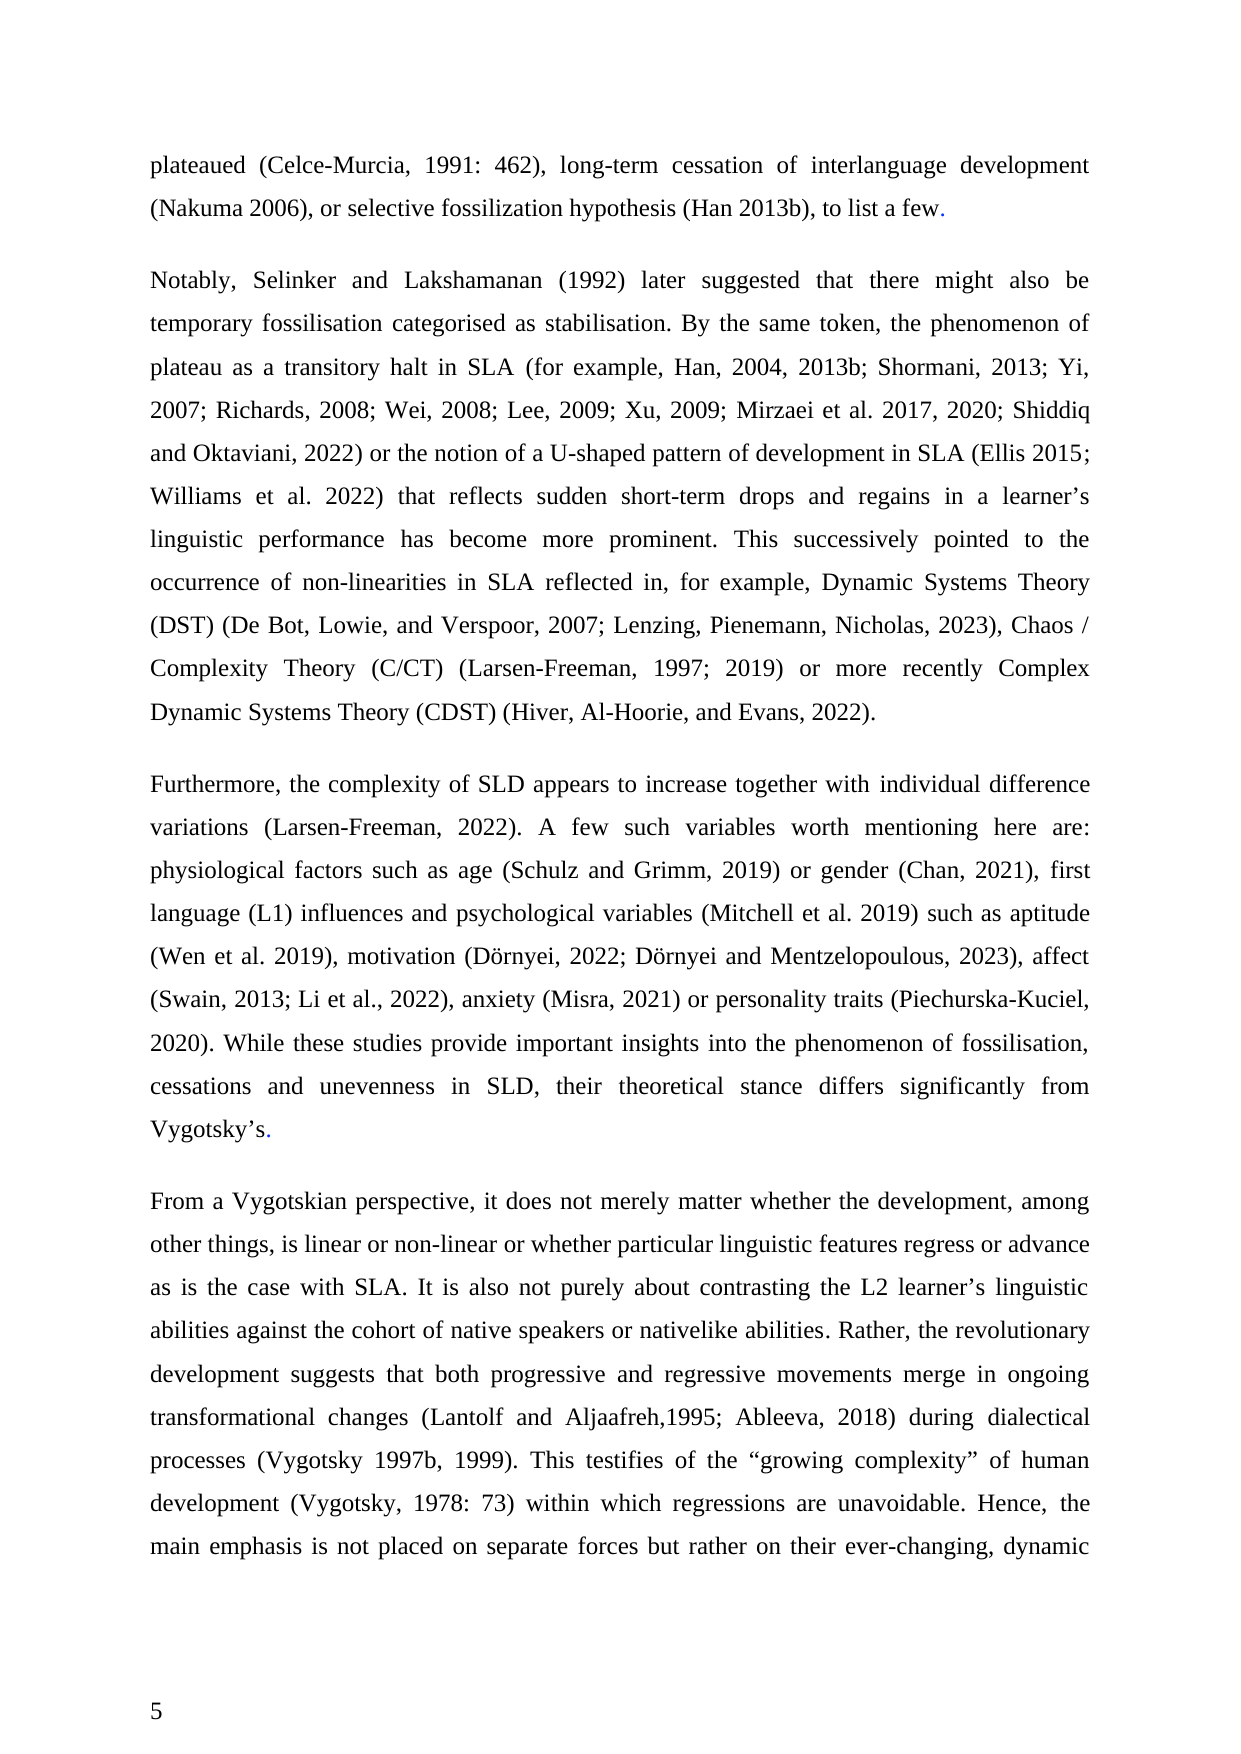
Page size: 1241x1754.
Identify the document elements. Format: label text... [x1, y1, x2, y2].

text Notably, Selinker and Lakshamanan (1992) later suggested that there might also be temporary fossilisation categorised as stabilisation. By the same token, the phenomenon of plateau as a transitory halt in SLA (for example, Han, 2004, 2013b; Shormani, 2013; Yi, 2007; Richards, 2008; Wei, 2008; Lee, 2009; Xu, 2009; Mirzaei et al. 2017, 2020; Shiddiq and Oktaviani, 2022) or the notion of a U-shaped pattern of development in SLA (Ellis 2015; Williams et al. 2022) that reflects sudden short-term drops and regains in a learner’s linguistic performance has become more prominent. This successively pointed to the occurrence of non-linearities in SLA reflected in, for example, Dynamic Systems Theory (DST) (De Bot, Lowie, and Verspoor, 2007; Lenzing, Pienemann, Nicholas, 2023), Chaos / Complexity Theory (C/CT) (Larsen-Freeman, 1997; 2019) or more recently Complex Dynamic Systems Theory (CDST) (Hiver, Al-Hoorie, and Evans, 2022). [150, 265, 1090, 725]
text Furthermore, the complexity of SLD appears to increase together with individual difference variations (Larsen-Freeman, 2022). A few such variables worth mentioning here are: physiological factors such as age (Schulz and Grimm, 2019) or gender (Chan, 2021), first language (L1) influences and psychological variables (Mitchell et al. 2019) such as aptitude (Wen et al. 2019), motivation (Dörnyei, 2022; Dörnyei and Mentzelopoulous, 2023), affect (Swain, 2013; Li et al., 2022), anxiety (Misra, 2021) or personality traits (Piechurska-Kuciel, 2020). While these studies provide important insights into the phenomenon of fossilisation, cessations and unevenness in SLD, their theoretical stance differs significantly from Vygotsky’s. [150, 769, 1090, 1143]
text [150, 1186, 1090, 1560]
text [150, 150, 1090, 222]
